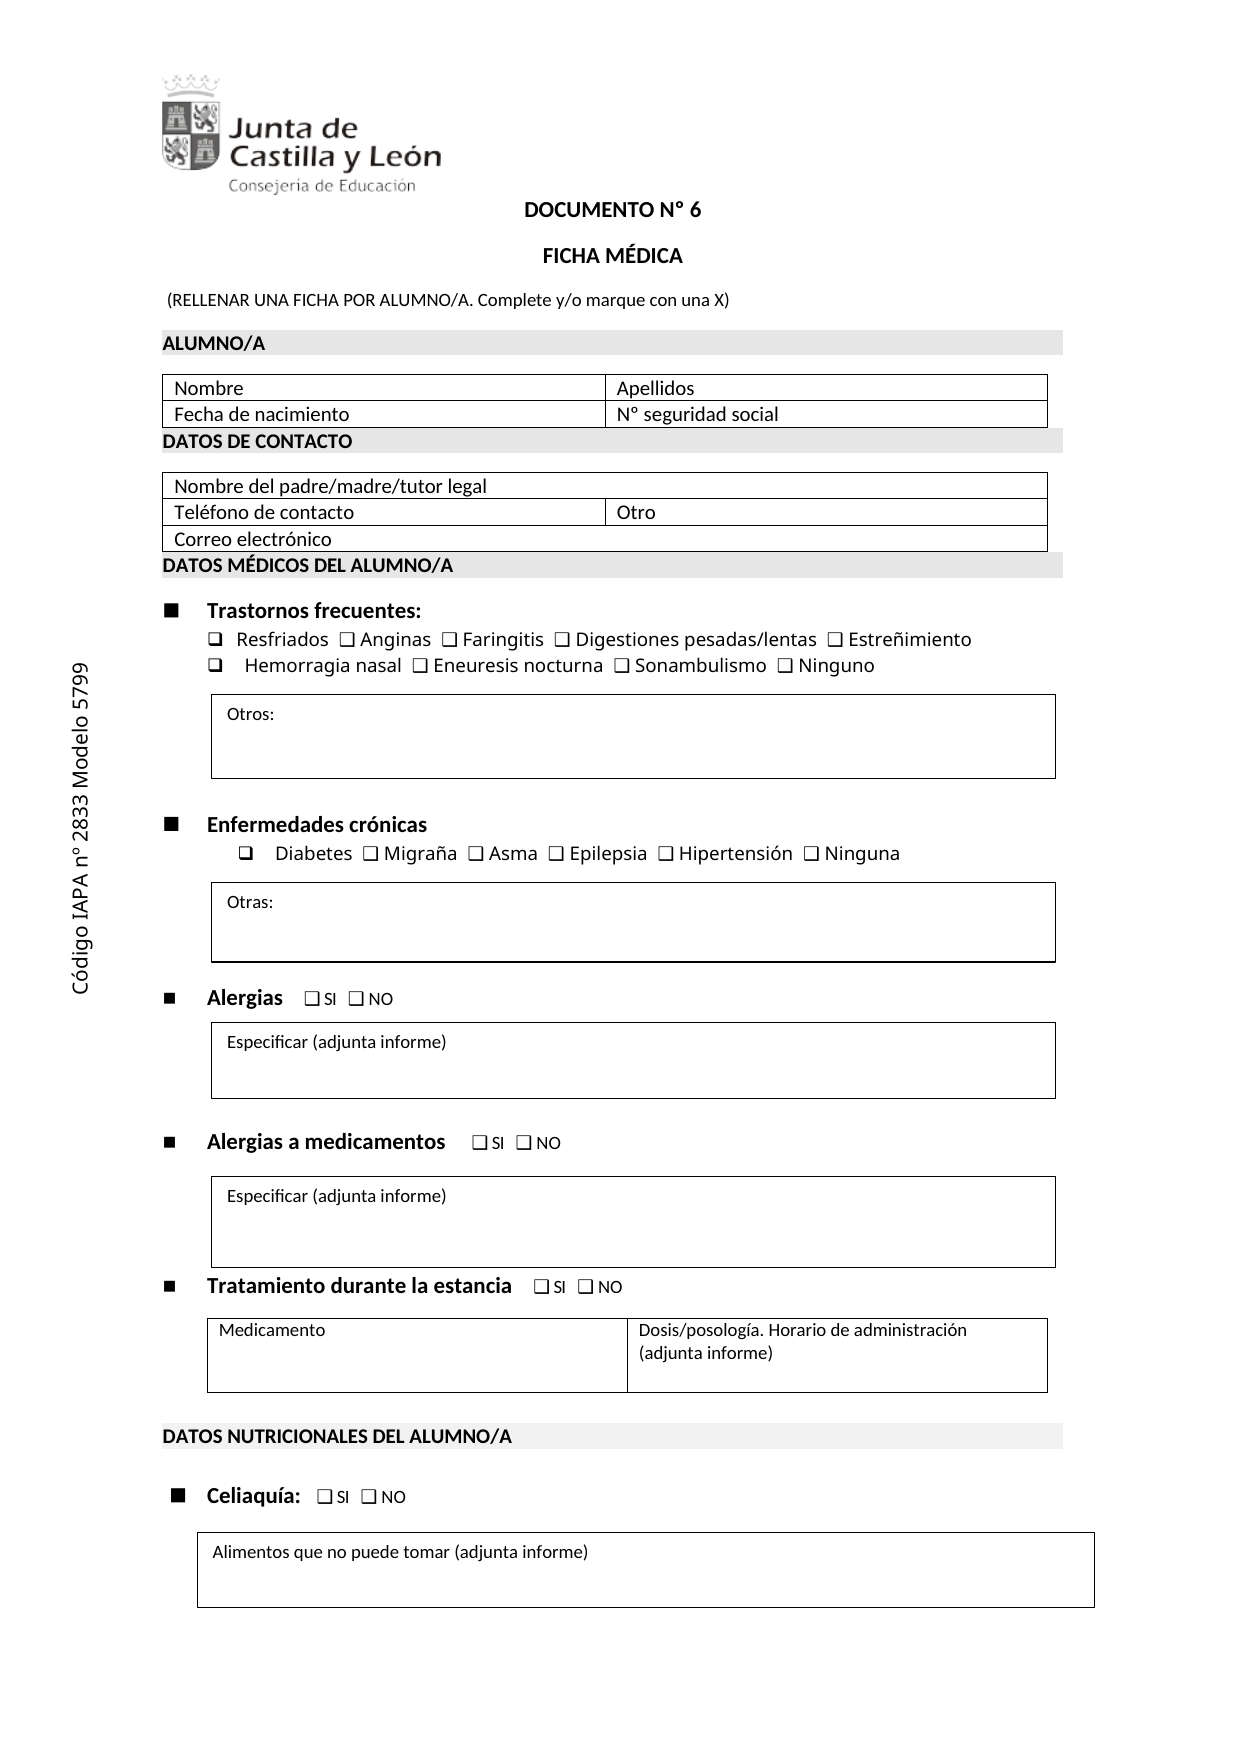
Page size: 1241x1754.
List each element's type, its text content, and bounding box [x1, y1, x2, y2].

list Celiaquía: ❑ SI ❑ NO [169, 1481, 1063, 1509]
list Tratamiento durante la estancia ❑ SI ❑ NO [162, 1277, 1063, 1297]
list Diabetes ❑ Migraña ❑ Asma ❑ Epilepsia ❑ Hipertensión ❑ Ninguna [237, 840, 1063, 866]
table_header Nombre del padre/madre/tutor legal [163, 473, 1047, 498]
table_header Dosis/posología. Horario de administración (adjunta informe) [628, 1319, 1047, 1392]
list Alergias a medicamentos ❑ SI ❑ NO [162, 1133, 1063, 1153]
text ALUMNO/A [162, 330, 1063, 355]
text DATOS MÉDICOS DEL ALUMNO/A [162, 552, 1063, 578]
table_cell Correo electrónico [163, 526, 1047, 551]
table_cell Teléfono de contacto [163, 499, 605, 525]
table_cell Otro [606, 499, 1047, 525]
table_cell Nº seguridad social [606, 401, 1047, 427]
text DATOS NUTRICIONALES DEL ALUMNO/A [162, 1423, 1063, 1449]
table_header Apellidos [606, 375, 1047, 400]
list Alergias ❑ SI ❑ NO [162, 989, 1063, 1009]
list Enfermedades crónicas [162, 810, 1063, 838]
text DATOS DE CONTACTO [162, 428, 1063, 453]
table_cell Fecha de nacimiento [163, 401, 605, 427]
list Resfriados ❑ Anginas ❑ Faringitis ❑ Digestiones pesadas/lentas ❑ Estreñimiento [177, 627, 1063, 652]
table_header Nombre [163, 375, 605, 400]
list Hemorragia nasal ❑ Eneuresis nocturna ❑ Sonambulismo ❑ Ninguno [207, 652, 1063, 678]
text DOCUMENTO Nº 6 [162, 195, 1063, 223]
list Trastornos frecuentes: [162, 596, 1063, 624]
text (RELLENAR UNA FICHA POR ALUMNO/A. Complete y/o marque con una X) [162, 288, 1063, 311]
table_header Medicamento [208, 1319, 627, 1392]
text FICHA MÉDICA [162, 242, 1063, 269]
